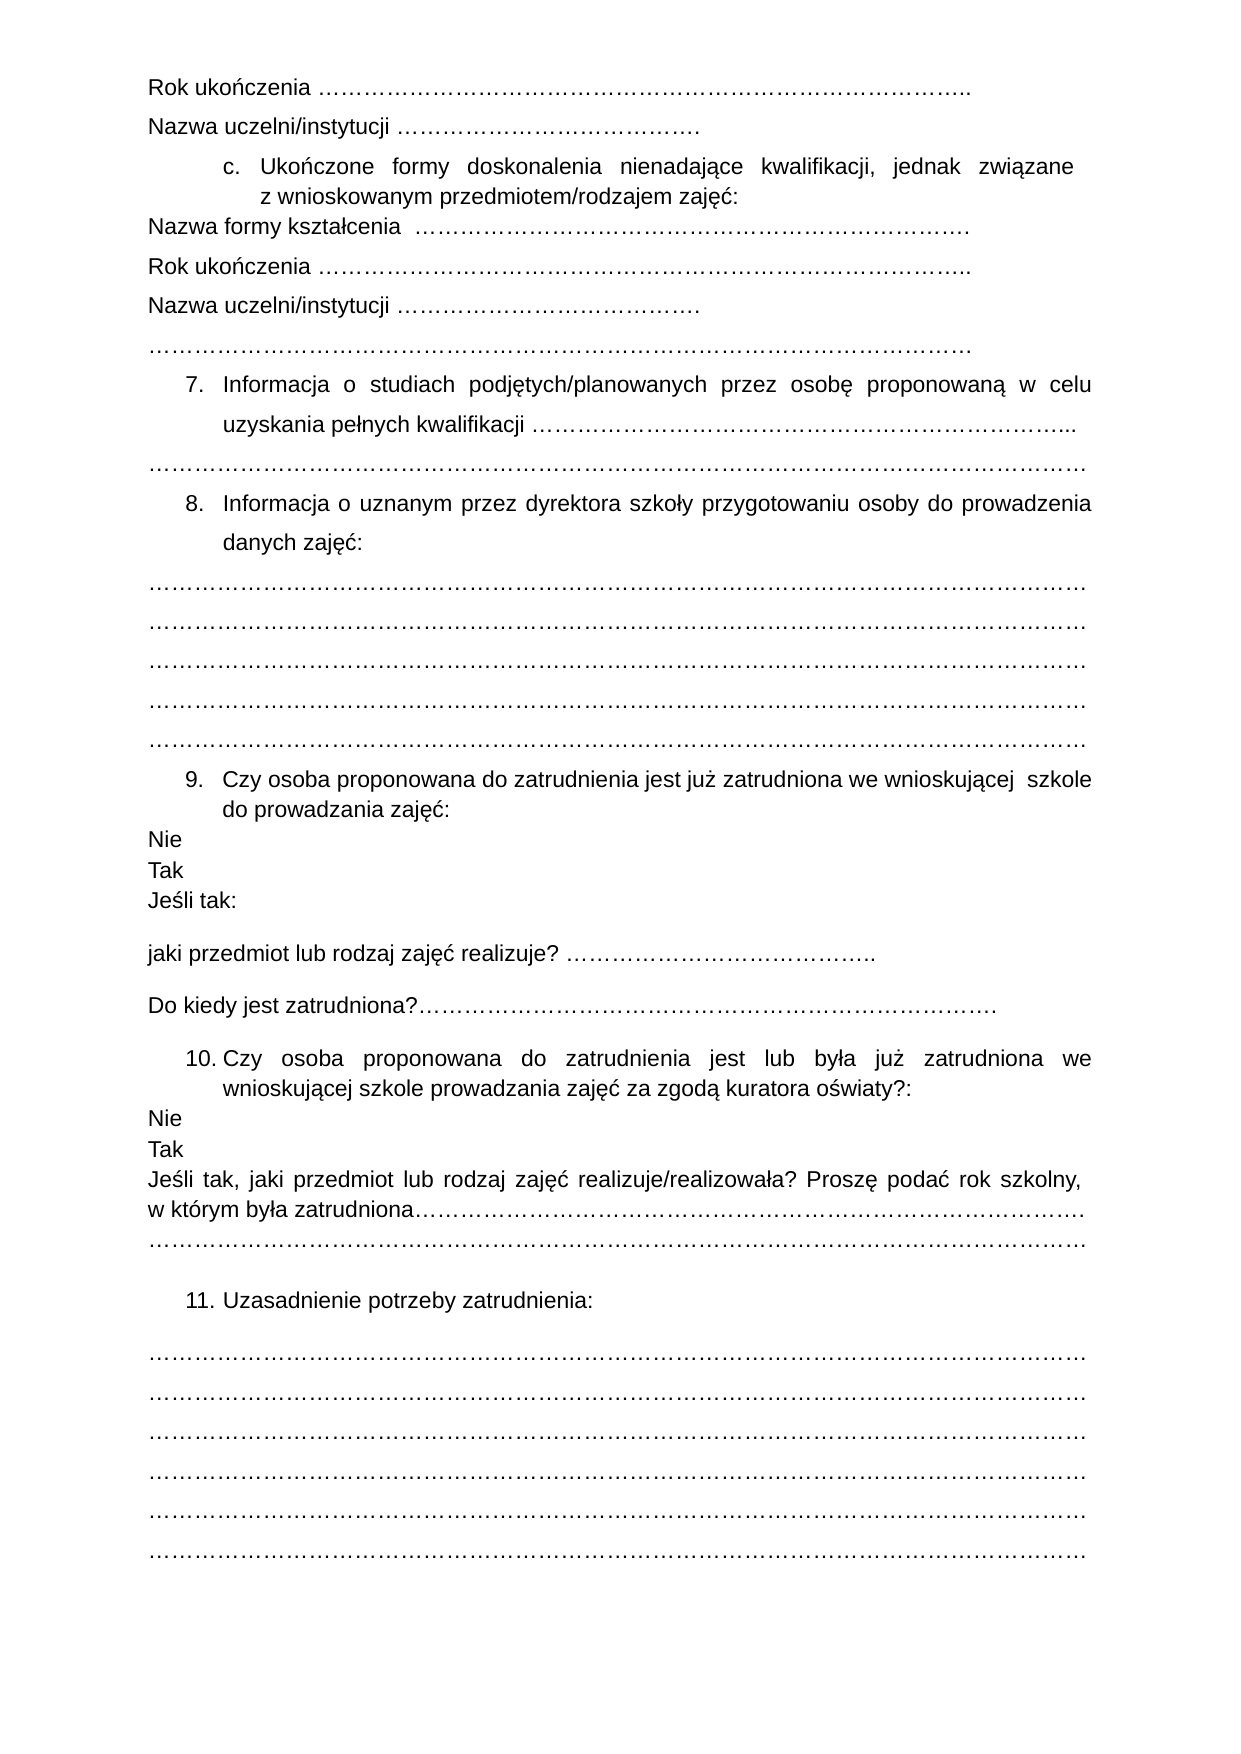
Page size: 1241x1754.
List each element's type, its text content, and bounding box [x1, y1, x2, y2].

text Nie [148, 1105, 1093, 1132]
text …………………………………………………………………………………………………………… [148, 1226, 1093, 1252]
list Ukończone formy doskonalenia nienadające kwalifikacji, jednak związane z wnioskowanym przedmiotem/rodzajem zajęć: [223, 153, 1093, 209]
text Rok ukończenia ………………………………………………………………………….. [148, 74, 1093, 100]
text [148, 213, 1093, 239]
text Tak [148, 1136, 1093, 1162]
text jaki przedmiot lub rodzaj zajęć realizuje? ………………………………….. [148, 939, 1093, 966]
text ……………………………………………………………………………………………… [148, 332, 1093, 358]
text Rok ukończenia ………………………………………………………………………….. [148, 253, 1093, 279]
list Informacja o studiach podjętych/planowanych przez osobę proponowaną w celu uzyskania pełnych kwalifikacji ……………………………………………………………... [185, 371, 1093, 437]
text Nazwa uczelni/instytucji …………………………………. [148, 292, 1093, 318]
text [148, 1339, 1093, 1563]
list Czy osoba proponowana do zatrudnienia jest lub była już zatrudniona we wnioskującej szkole prowadzania zajęć za zgodą kuratora oświaty?: [185, 1045, 1093, 1101]
list Uzasadnienie potrzeby zatrudnienia: [185, 1287, 1093, 1313]
text …………………………………………………………………………………………………………… [148, 450, 1093, 476]
list Czy osoba proponowana do zatrudnienia jest już zatrudniona we wnioskującej szkole do prowadzania zajęć: [185, 766, 1093, 822]
text Nie [148, 826, 1093, 853]
text Tak [148, 857, 1093, 883]
text ………………………………………………………………………………………………………………………………………………………………………………………………………………………………………………………………………………………………………………………………………………………………………………………………………………………………………………………………………………………………………………………………………………………………… [148, 568, 1093, 753]
text Do kiedy jest zatrudniona?…………………………………………………………………. [148, 992, 1093, 1018]
text Nazwa uczelni/instytucji …………………………………. [148, 113, 1093, 140]
text Jeśli tak, jaki przedmiot lub rodzaj zajęć realizuje/realizowała? Proszę podać rok szkolny, w którym była zatrudniona……………………………………………………………………………. [148, 1166, 1093, 1222]
list Informacja o uznanym przez dyrektora szkoły przygotowaniu osoby do prowadzenia danych zajęć: [185, 489, 1093, 555]
text Jeśli tak: [148, 887, 1093, 913]
